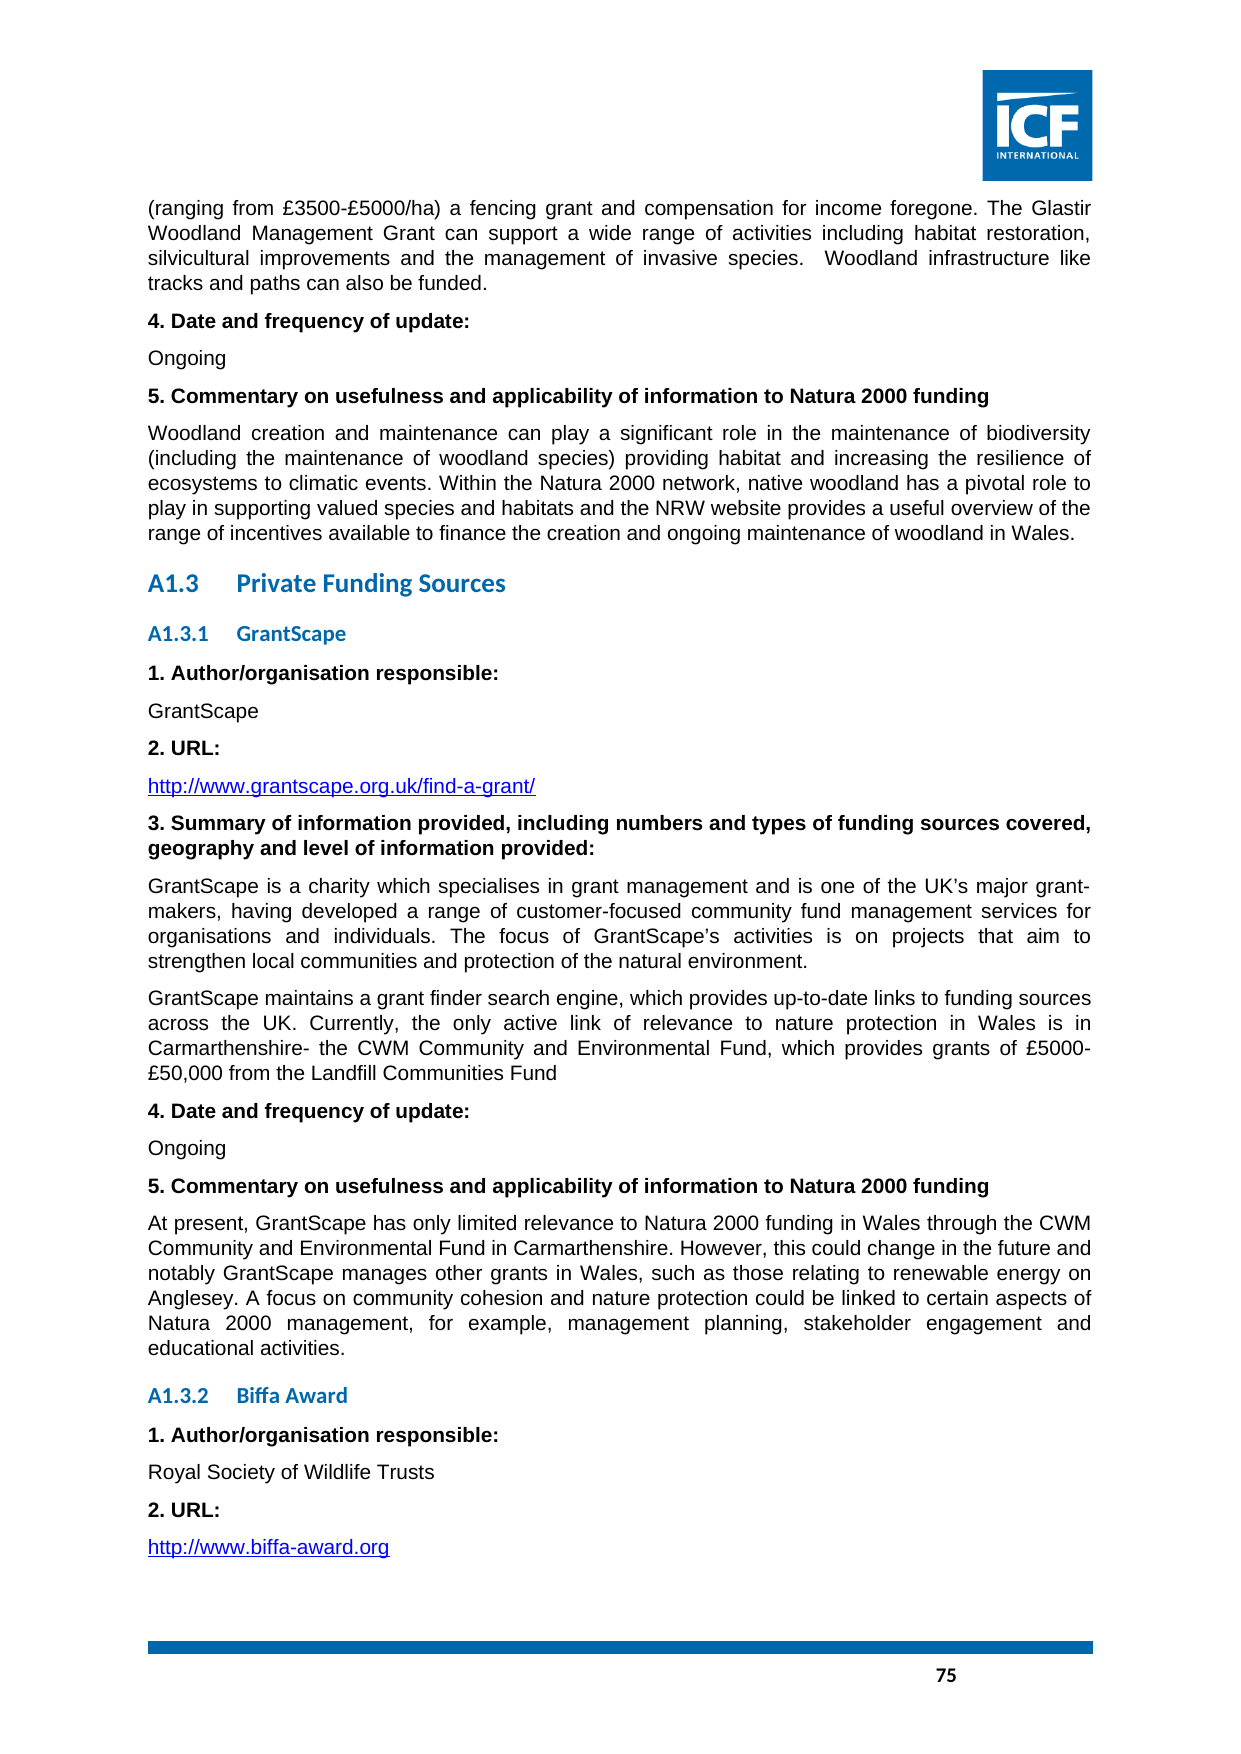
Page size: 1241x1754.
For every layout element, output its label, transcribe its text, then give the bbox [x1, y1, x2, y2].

text Private Funding Sources [148, 566, 1092, 599]
text Ongoing [148, 345, 1092, 370]
text 4. Date and frequency of update: [148, 307, 1092, 332]
text 1. Author/organisation responsible: [148, 1421, 1092, 1446]
text Ongoing [148, 1135, 1092, 1160]
picture [982, 70, 1093, 181]
text GrantScape is a charity which specialises in grant management and is one of the UK’s major grant-makers, having developed a range of customer-focused community fund management services for organisations and individuals. The focus of GrantScape’s activities is on projects that aim to strengthen local communities and protection of the natural environment. [148, 873, 1092, 973]
text Royal Society of Wildlife Trusts [148, 1459, 1092, 1484]
text Woodland creation and maintenance can play a significant role in the maintenance of biodiversity (including the maintenance of woodland species) providing habitat and increasing the resilience of ecosystems to climatic events. Within the Natura 2000 network, native woodland has a pivotal role to play in supporting valued species and habitats and the NRW website provides a useful overview of the range of incentives available to finance the creation and ongoing maintenance of woodland in Wales. [148, 420, 1092, 545]
text http://www.biffa-award.org [148, 1534, 1092, 1559]
text GrantScape [148, 619, 1092, 648]
text 2. URL: [148, 1496, 1092, 1521]
text 3. Summary of information provided, including numbers and types of funding sources covered, geography and level of information provided: [148, 810, 1092, 860]
text 1. Author/organisation responsible: [148, 660, 1092, 685]
text 4. Date and frequency of update: [148, 1098, 1092, 1123]
text 5. Commentary on usefulness and applicability of information to Natura 2000 funding [148, 1173, 1092, 1198]
text GrantScape [148, 698, 1092, 723]
text GrantScape maintains a grant finder search engine, which provides up-to-date links to funding sources across the UK. Currently, the only active link of relevance to nature protection in Wales is in Carmarthenshire- the CWM Community and Environmental Fund, which provides grants of £5000-£50,000 from the Landfill Communities Fund [148, 985, 1092, 1085]
text 2. URL: [148, 735, 1092, 760]
text At present, GrantScape has only limited relevance to Natura 2000 funding in Wales through the CWM Community and Environmental Fund in Carmarthenshire. However, this could change in the future and notably GrantScape manages other grants in Wales, such as those relating to renewable energy on Anglesey. A focus on community cohesion and nature protection could be linked to certain aspects of Natura 2000 management, for example, management planning, stakeholder engagement and educational activities. [148, 1210, 1092, 1360]
text 5. Commentary on usefulness and applicability of information to Natura 2000 funding [148, 382, 1092, 407]
text Biffa Award [148, 1381, 1092, 1409]
text http://www.grantscape.org.uk/find-a-grant/ [148, 773, 1092, 798]
